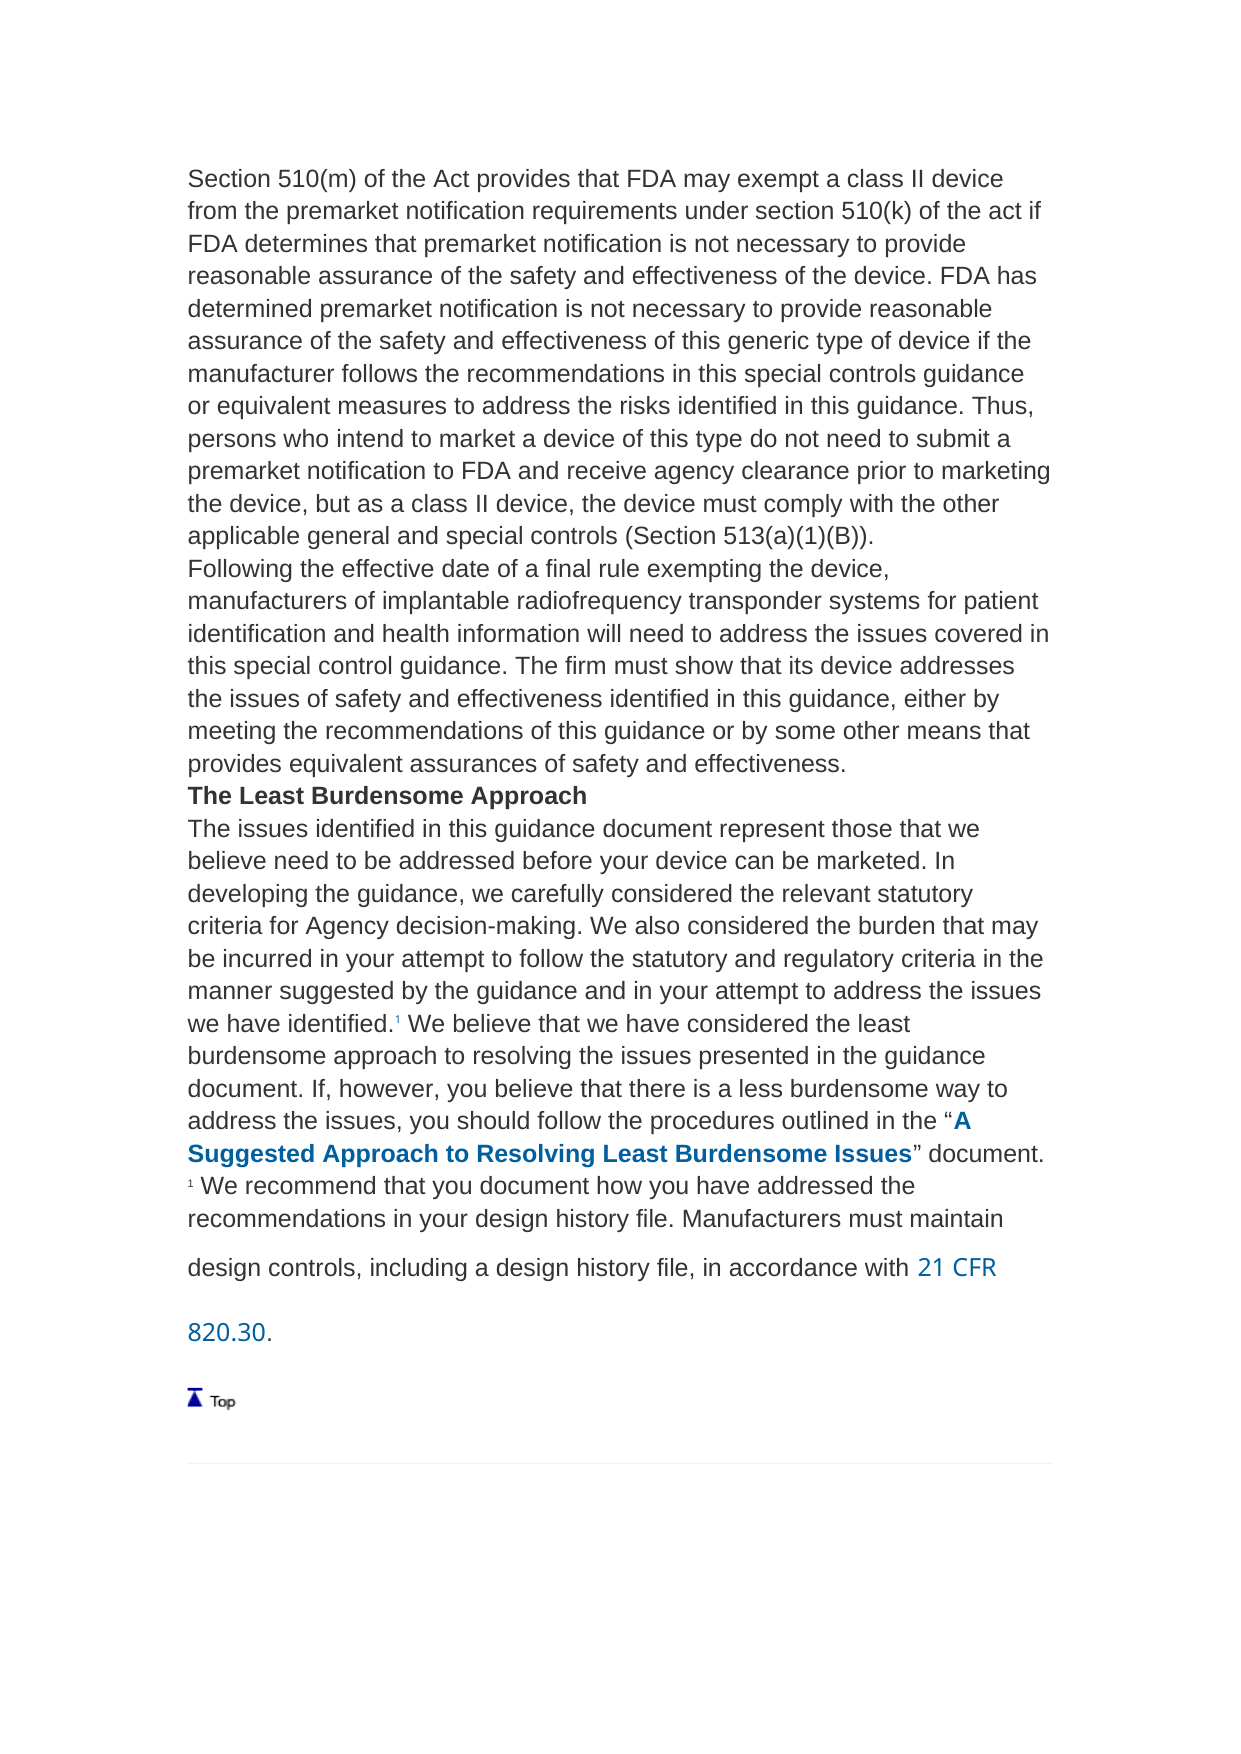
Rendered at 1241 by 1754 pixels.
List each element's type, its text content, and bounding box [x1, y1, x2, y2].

text Following the effective date of a final rule exempting the device, manufacturers of implantable radiofrequency transponder systems for patient identification and health information will need to address the issues covered in this special control guidance. The firm must show that its device addresses the issues of safety and effectiveness identified in this guidance, either by meeting the recommendations of this guidance or by some other means that provides equivalent assurances of safety and effectiveness. [187, 552, 1053, 779]
text The issues identified in this guidance document represent those that we believe need to be addressed before your device can be marketed. In developing the guidance, we carefully considered the relevant statutory criteria for Agency decision-making. We also considered the burden that may be incurred in your attempt to follow the statutory and regulatory criteria in the manner suggested by the guidance and in your attempt to address the issues we have identified.1 We believe that we have considered the least burdensome approach to resolving the issues presented in the guidance document. If, however, you believe that there is a less burdensome way to address the issues, you should follow the procedures outlined in the “A Suggested Approach to Resolving Least Burdensome Issues” document. [187, 812, 1053, 1169]
text Section 510(m) of the Act provides that FDA may exempt a class II device from the premarket notification requirements under section 510(k) of the act if FDA determines that premarket notification is not necessary to provide reasonable assurance of the safety and effectiveness of the device. FDA has determined premarket notification is not necessary to provide reasonable assurance of the safety and effectiveness of this generic type of device if the manufacturer follows the recommendations in this special controls guidance or equivalent measures to address the risks identified in this guidance. Thus, persons who intend to market a device of this type do not need to submit a premarket notification to FDA and receive agency clearance prior to marketing the device, but as a class II device, the device must comply with the other applicable general and special controls (Section 513(a)(1)(B)). [187, 162, 1053, 552]
text 1 We recommend that you document how you have addressed the recommendations in your design history file. Manufacturers must maintain design controls, including a design history file, in accordance with 21 CFR 820.30. [187, 1169, 1053, 1364]
text The Least Burdensome Approach [187, 779, 1053, 812]
picture [187, 1364, 243, 1412]
